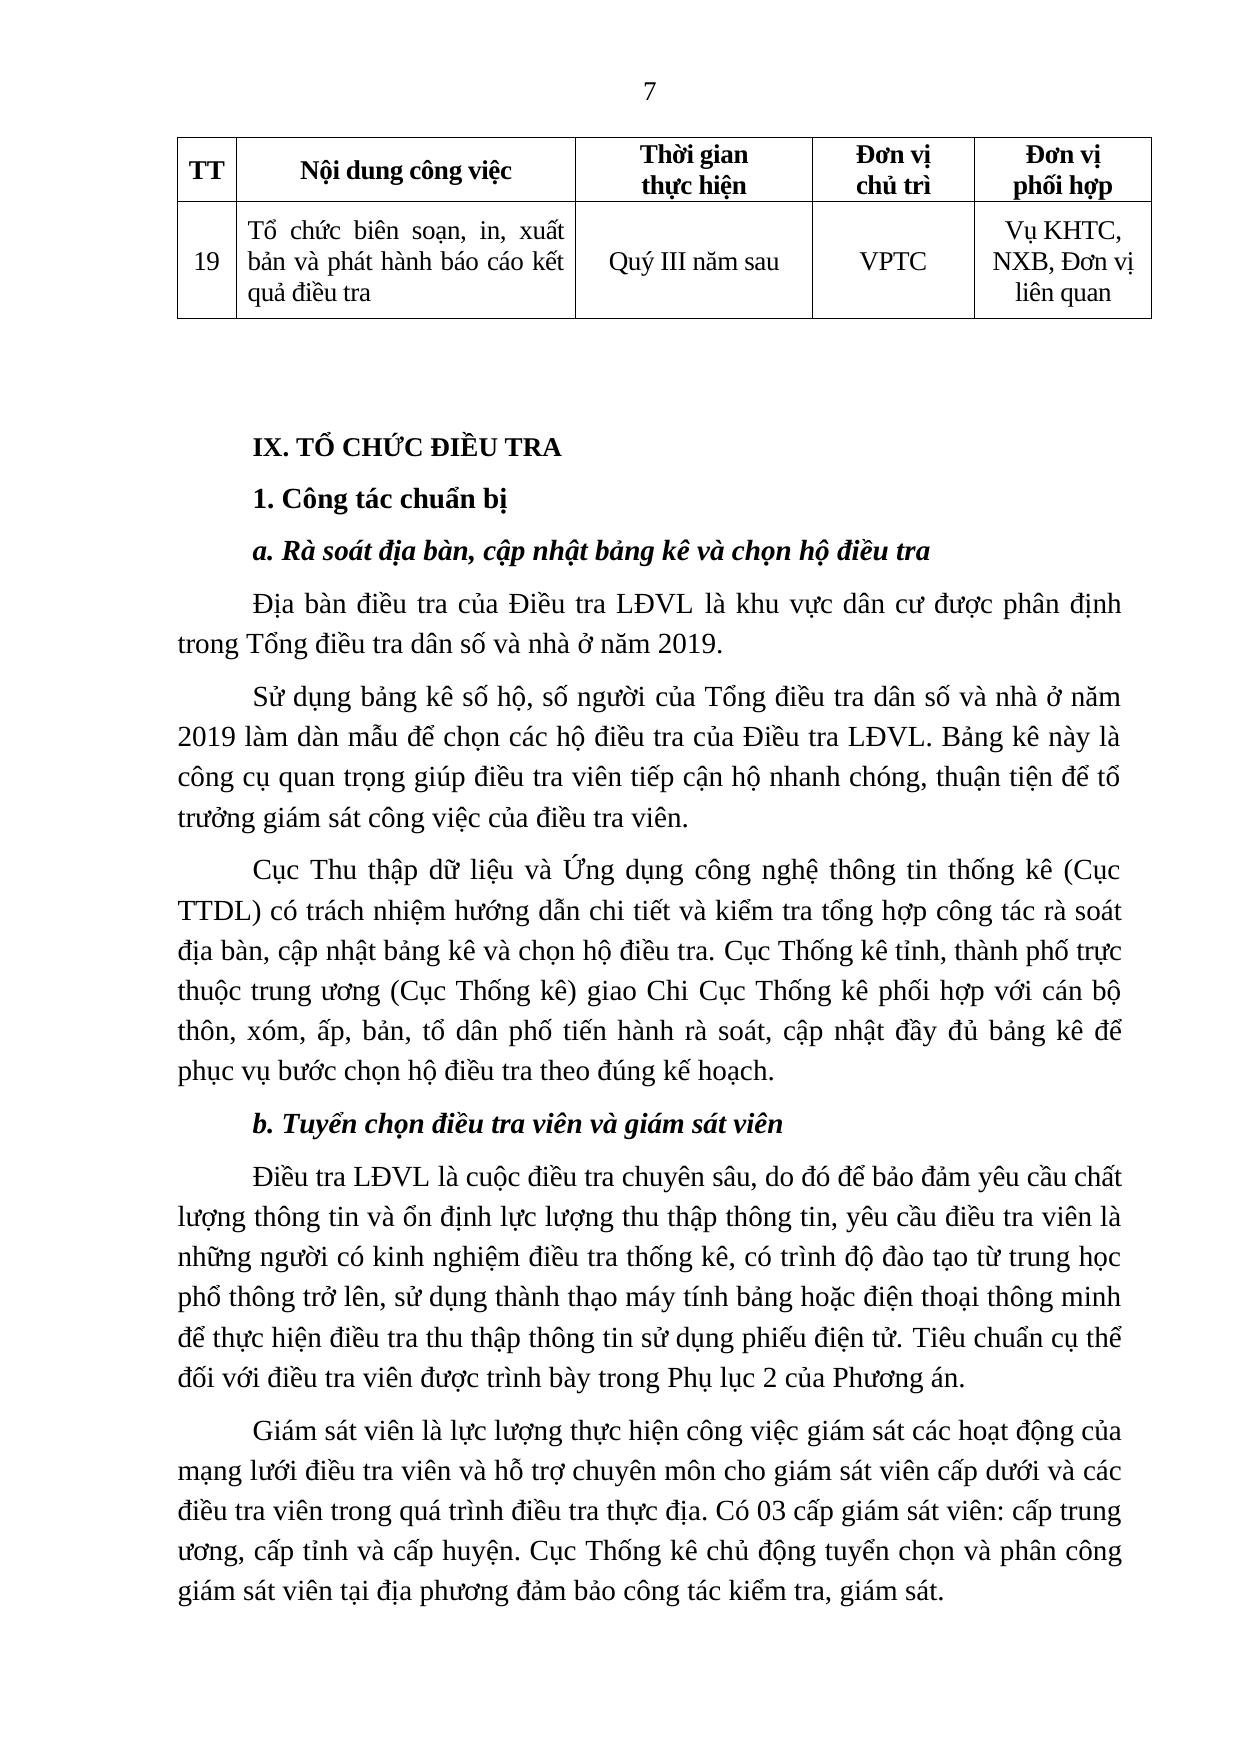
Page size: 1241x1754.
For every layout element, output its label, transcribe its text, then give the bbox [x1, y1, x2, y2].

table_header Đơn vị phối hợp [975, 138, 1151, 201]
table_header Thời gian thực hiện [576, 138, 812, 201]
text Sử dụng bảng kê số hộ, số người của Tổng điều tra dân số và nhà ở năm 2019 làm dàn mẫu để chọn các hộ điều tra của Điều tra LĐVL. Bảng kê này là công cụ quan trọng giúp điều tra viên tiếp cận hộ nhanh chóng, thuận tiện để tổ trưởng giám sát công việc của điều tra viên. [177, 679, 1122, 833]
table_cell 19 [178, 202, 236, 318]
text a. Rà soát địa bàn, cập nhật bảng kê và chọn hộ điều tra [177, 533, 1122, 567]
text Giám sát viên là lực lượng thực hiện công việc giám sát các hoạt động của mạng lưới điều tra viên và hỗ trợ chuyên môn cho giám sát viên cấp dưới và các điều tra viên trong quá trình điều tra thực địa. Có 03 cấp giám sát viên: cấp trung ương, cấp tỉnh và cấp huyện. Cục Thống kê chủ động tuyển chọn và phân công giám sát viên tại địa phương đảm bảo công tác kiểm tra, giám sát. [177, 1413, 1122, 1607]
table_cell Tổ chức biên soạn, in, xuất bản và phát hành báo cáo kết quả điều tra [237, 202, 575, 318]
text 1. Công tác chuẩn bị [177, 481, 1122, 514]
text IX. TỔ CHỨC ĐIỀU TRA [177, 431, 1122, 462]
table_header Nội dung công việc [237, 138, 575, 201]
table_header Đơn vị chủ trì [813, 138, 974, 201]
table_cell VPTC [813, 202, 974, 318]
table_cell Vụ KHTC, NXB, Đơn vị liên quan [975, 202, 1151, 318]
text Điều tra LĐVL là cuộc điều tra chuyên sâu, do đó để bảo đảm yêu cầu chất lượng thông tin và ổn định lực lượng thu thập thông tin, yêu cầu điều tra viên là những người có kinh nghiệm điều tra thống kê, có trình độ đào tạo từ trung học phổ thông trở lên, sử dụng thành thạo máy tính bảng hoặc điện thoại thông minh để thực hiện điều tra thu thập thông tin sử dụng phiếu điện tử. Tiêu chuẩn cụ thể đối với điều tra viên được trình bày trong Phụ lục 2 của Phương án. [177, 1159, 1122, 1393]
text b. Tuyển chọn điều tra viên và giám sát viên [177, 1106, 1122, 1140]
table_header TT [178, 138, 236, 201]
table_cell Quý III năm sau [576, 202, 812, 318]
text Cục Thu thập dữ liệu và Ứng dụng công nghệ thông tin thống kê (Cục TTDL) có trách nhiệm hướng dẫn chi tiết và kiểm tra tổng hợp công tác rà soát địa bàn, cập nhật bảng kê và chọn hộ điều tra. Cục Thống kê tỉnh, thành phố trực thuộc trung ương (Cục Thống kê) giao Chi Cục Thống kê phối hợp với cán bộ thôn, xóm, ấp, bản, tổ dân phố tiến hành rà soát, cập nhật đầy đủ bảng kê để phục vụ bước chọn hộ điều tra theo đúng kế hoạch. [177, 852, 1122, 1087]
text Địa bàn điều tra của Điều tra LĐVL là khu vực dân cư được phân định trong Tổng điều tra dân số và nhà ở năm 2019. [177, 586, 1122, 660]
